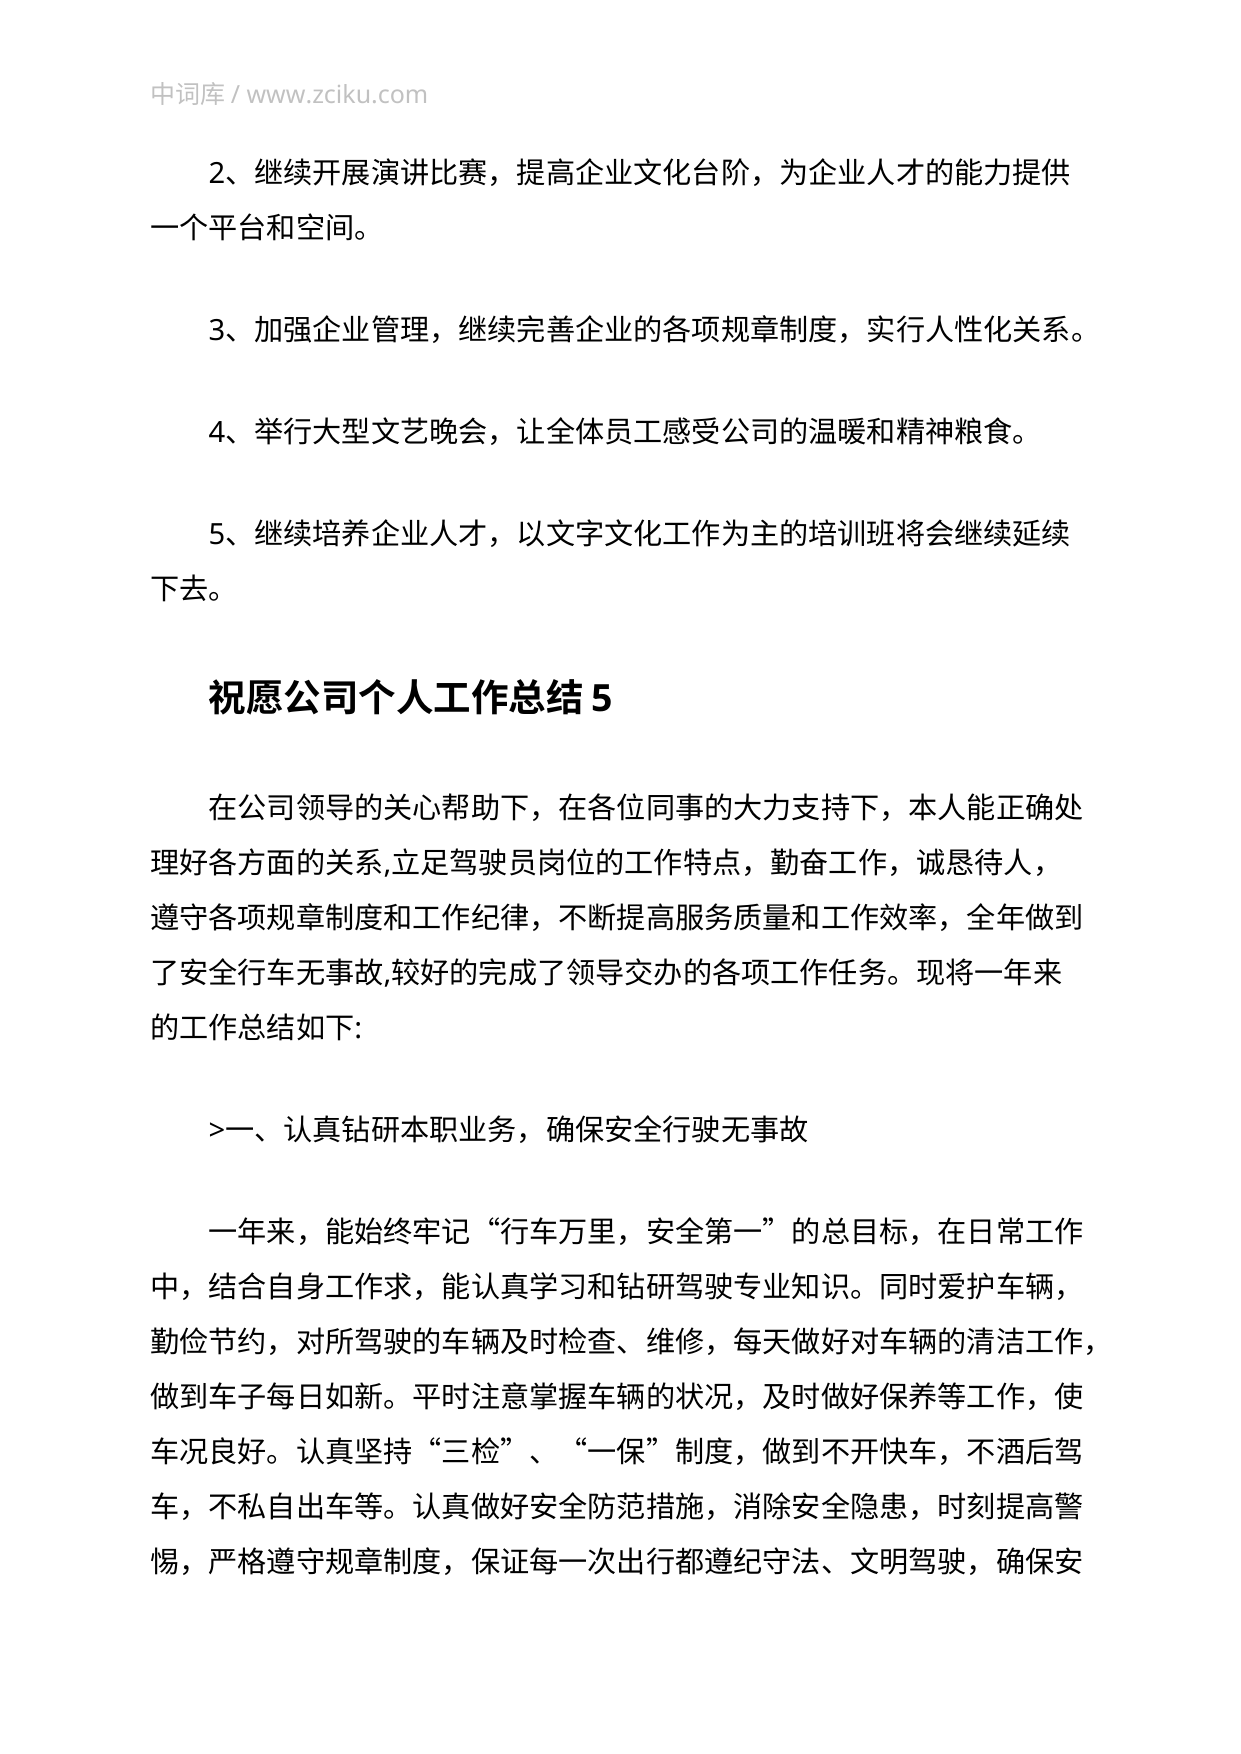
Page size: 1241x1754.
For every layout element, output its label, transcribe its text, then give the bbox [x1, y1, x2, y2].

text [150, 1209, 1090, 1581]
text 3、加强企业管理，继续完善企业的各项规章制度，实行人性化关系。 [150, 307, 1090, 349]
text 2、继续开展演讲比赛，提高企业文化台阶，为企业人才的能力提供一个平台和空间。 [150, 150, 1090, 247]
text 祝愿公司个人工作总结5 [150, 667, 1090, 722]
text 4、举行大型文艺晚会，让全体员工感受公司的温暖和精神粮食。 [150, 409, 1090, 451]
text 在公司领导的关心帮助下，在各位同事的大力支持下，本人能正确处理好各方面的关系,立足驾驶员岗位的工作特点，勤奋工作，诚恳待人，遵守各项规章制度和工作纪律，不断提高服务质量和工作效率，全年做到了安全行车无事故,较好的完成了领导交办的各项工作任务。现将一年来的工作总结如下: [150, 785, 1090, 1047]
text 5、继续培养企业人才，以文字文化工作为主的培训班将会继续延续下去。 [150, 511, 1090, 608]
text >一、认真钻研本职业务，确保安全行驶无事故 [150, 1107, 1090, 1149]
